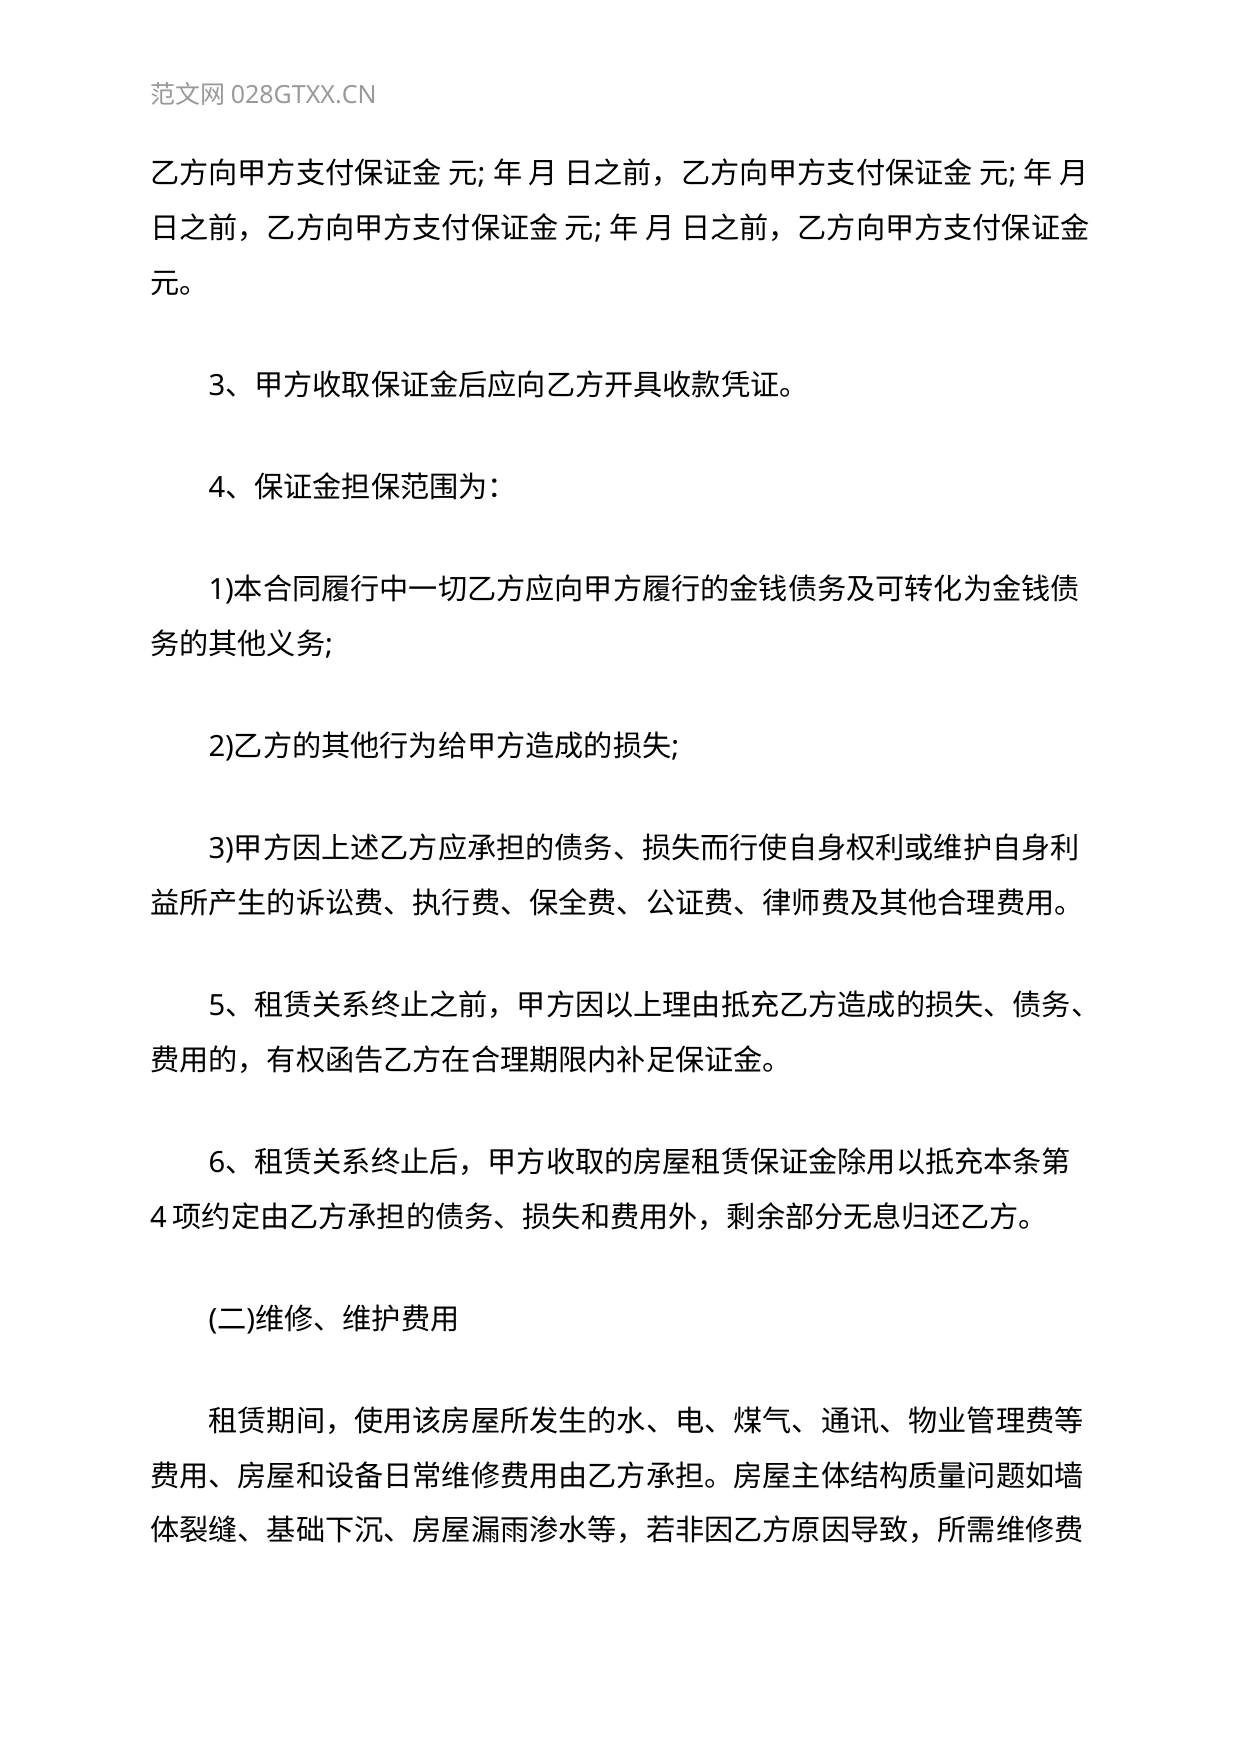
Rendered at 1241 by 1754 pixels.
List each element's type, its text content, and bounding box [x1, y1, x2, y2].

text 5、租赁关系终止之前，甲方因以上理由抵充乙方造成的损失、债务、费用的，有权函告乙方在合理期限内补足保证金。 [150, 981, 1090, 1079]
text 2)乙方的其他行为给甲方造成的损失; [150, 723, 1090, 765]
text 4、保证金担保范围为： [150, 464, 1090, 506]
text 6、租赁关系终止后，甲方收取的房屋租赁保证金除用以抵充本条第4项约定由乙方承担的债务、损失和费用外，剩余部分无息归还乙方。 [150, 1138, 1090, 1236]
text 1)本合同履行中一切乙方应向甲方履行的金钱债务及可转化为金钱债务的其他义务; [150, 566, 1090, 663]
text 3)甲方因上述乙方应承担的债务、损失而行使自身权利或维护自身利益所产生的诉讼费、执行费、保全费、公证费、律师费及其他合理费用。 [150, 825, 1090, 922]
text 3、甲方收取保证金后应向乙方开具收款凭证。 [150, 362, 1090, 404]
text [150, 1397, 1090, 1549]
text (二)维修、维护费用 [150, 1295, 1090, 1338]
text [150, 150, 1090, 302]
